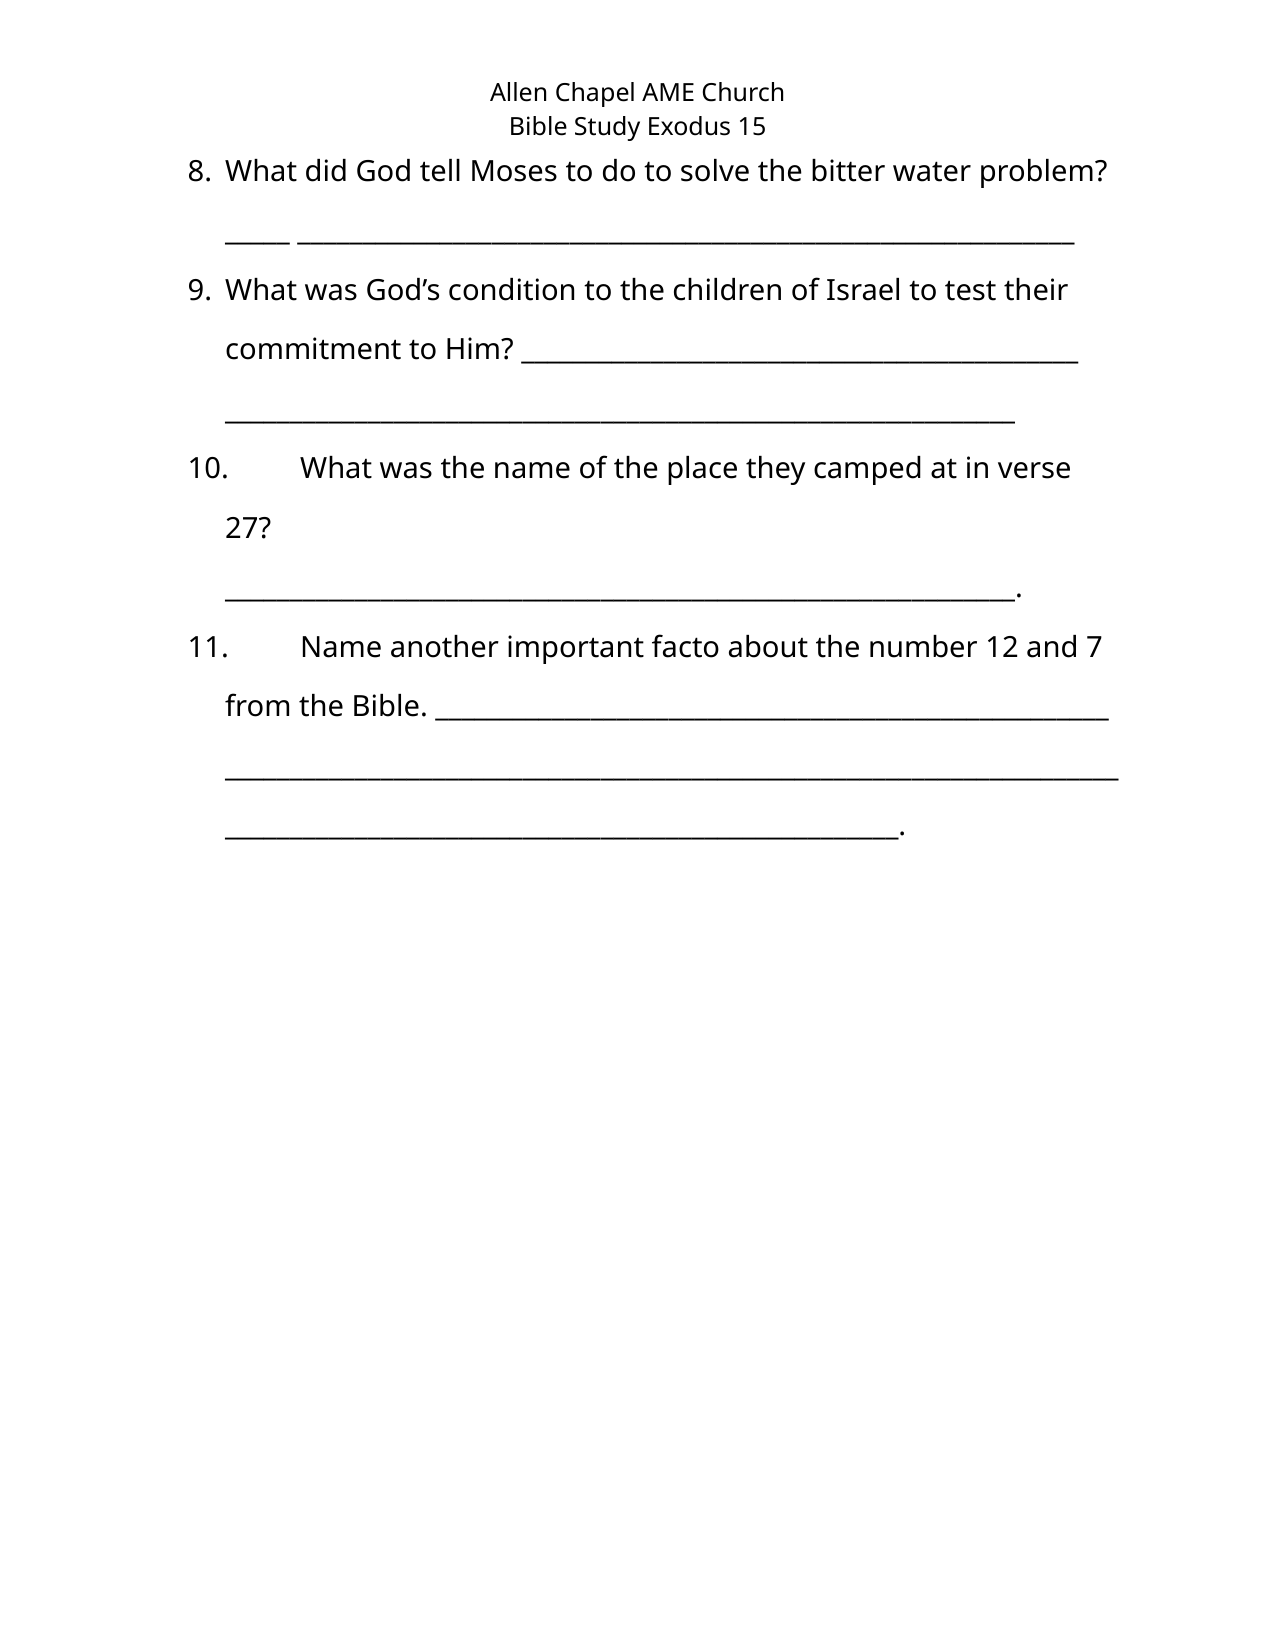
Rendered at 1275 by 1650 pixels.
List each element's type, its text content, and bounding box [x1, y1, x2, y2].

list _____________________________________________________________ [225, 388, 1125, 428]
list _________________________________________________________________________________________________________________________. [225, 745, 1125, 844]
list Name another important facto about the number 12 and 7 from the Bible. ____________________________________________________ [187, 626, 1125, 725]
list _____________________________________________________________. [225, 566, 1125, 606]
list What did God tell Moses to do to solve the bitter water problem? _____ ____________________________________________________________ [187, 150, 1125, 249]
list What was the name of the place they camped at in verse 27? [187, 447, 1125, 547]
list What was God’s condition to the children of Israel to test their commitment to Him? ___________________________________________ [187, 269, 1125, 368]
